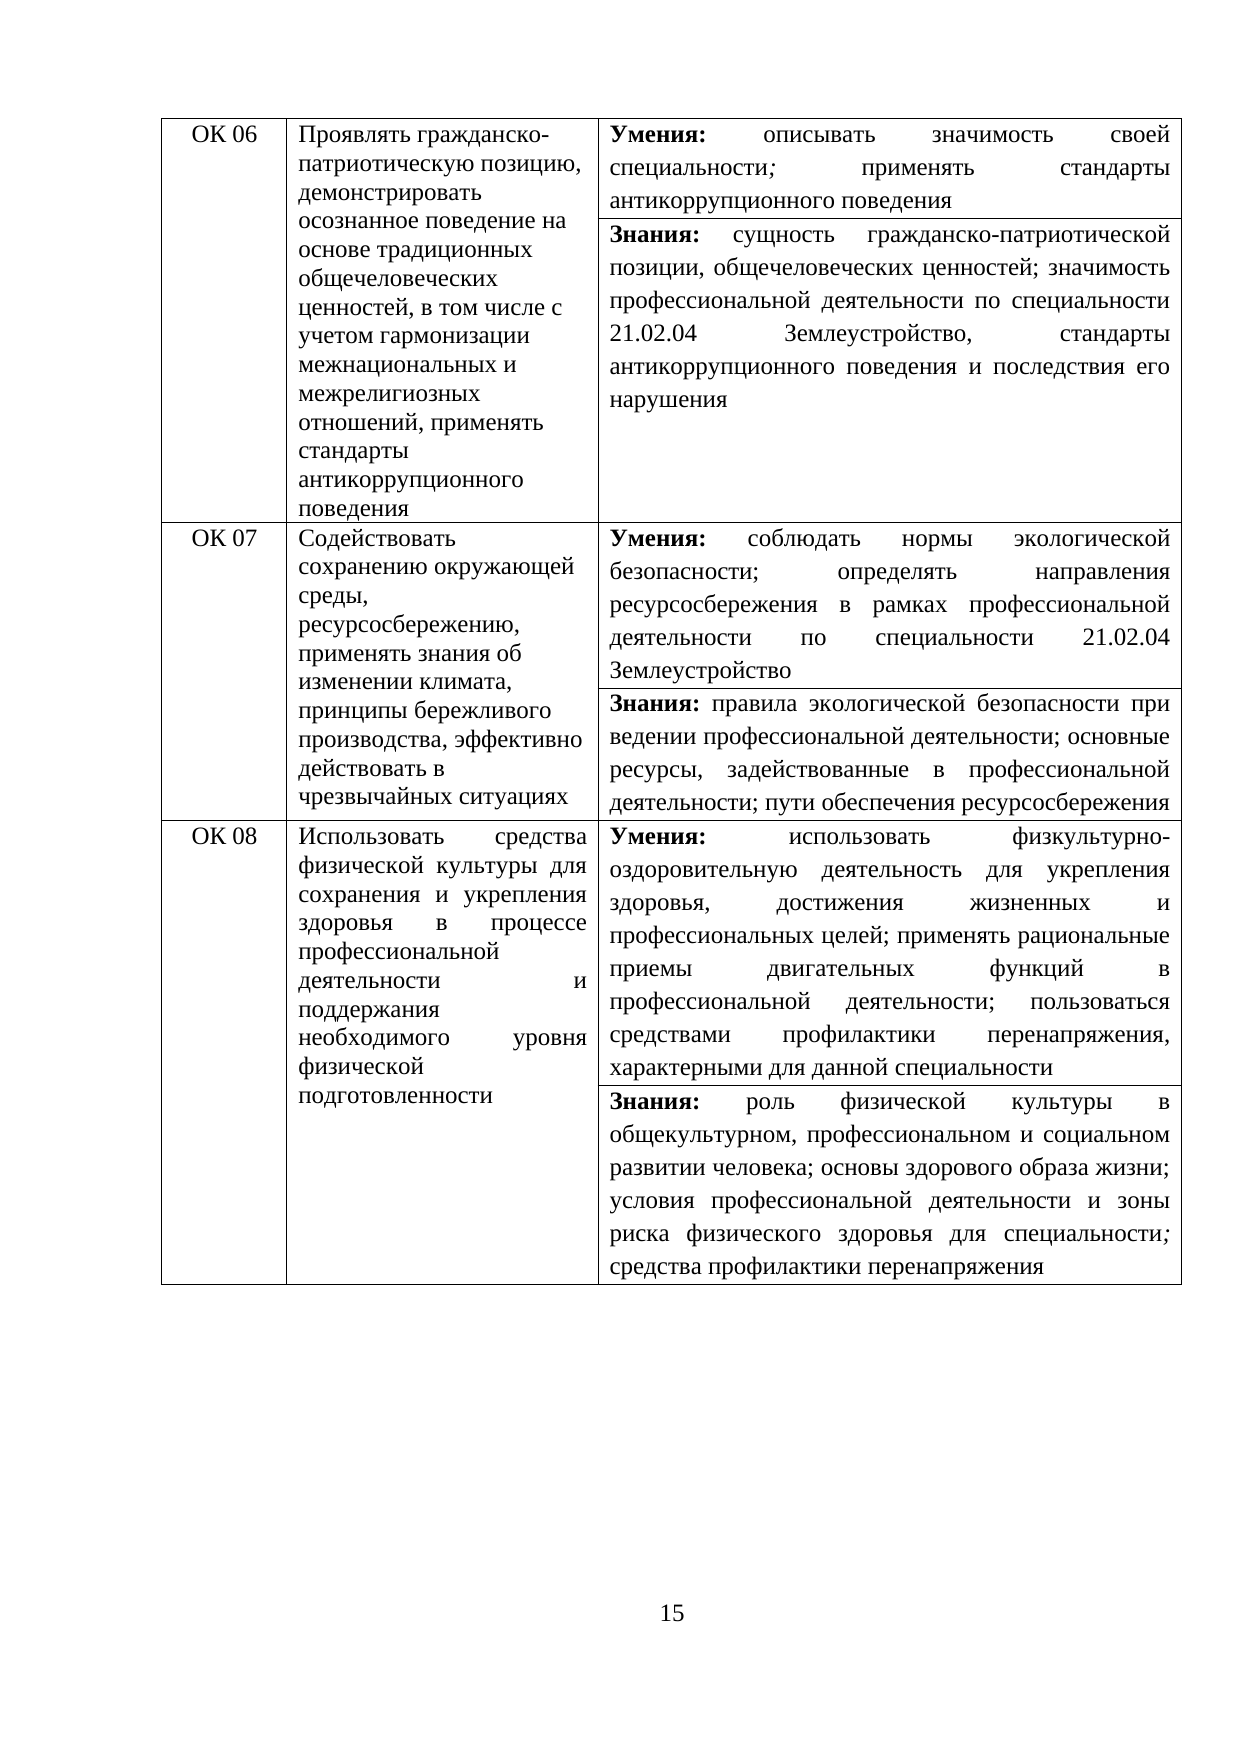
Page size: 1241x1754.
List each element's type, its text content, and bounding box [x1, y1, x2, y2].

table_cell Использовать средства физической культуры для сохранения и укрепления здоровья в процессе профессиональной деятельности и поддержания необходимого уровня физической подготовленности [287, 821, 598, 1284]
table_cell Умения: соблюдать нормы экологической безопасности; определять направления ресурсосбережения в рамках профессиональной деятельности по специальности 21.02.04 Землеустройство [599, 523, 1181, 687]
table_cell ОК 07 [162, 523, 286, 820]
table_cell Умения: использовать физкультурно-оздоровительную деятельность для укрепления здоровья, достижения жизненных и профессиональных целей; применять рациональные приемы двигательных функций в профессиональной деятельности; пользоваться средствами профилактики перенапряжения, характерными для данной специальности [599, 821, 1181, 1085]
table_cell Умения: описывать значимость своей специальности; применять стандарты антикоррупционного поведения [599, 119, 1181, 218]
table_cell Знания: сущность гражданско-патриотической позиции, общечеловеческих ценностей; значимость профессиональной деятельности по специальности 21.02.04 Землеустройство, стандарты антикоррупционного поведения и последствия его нарушения [599, 219, 1181, 522]
table_cell ОК 08 [162, 821, 286, 1284]
table_cell ОК 06 [162, 119, 286, 522]
table_cell Содействовать сохранению окружающей среды, ресурсосбережению, применять знания об изменении климата, принципы бережливого производства, эффективно действовать в чрезвычайных ситуациях [287, 523, 598, 820]
table_cell Знания: роль физической культуры в общекультурном, профессиональном и социальном развитии человека; основы здорового образа жизни; условия профессиональной деятельности и зоны риска физического здоровья для специальности; средства профилактики перенапряжения [599, 1086, 1181, 1284]
table_cell Знания: правила экологической безопасности при ведении профессиональной деятельности; основные ресурсы, задействованные в профессиональной деятельности; пути обеспечения ресурсосбережения [599, 689, 1181, 820]
table_cell Проявлять гражданско-патриотическую позицию, демонстрировать осознанное поведение на основе традиционных общечеловеческих ценностей, в том числе с учетом гармонизации межнациональных и межрелигиозных отношений, применять стандарты антикоррупционного поведения [287, 119, 598, 522]
